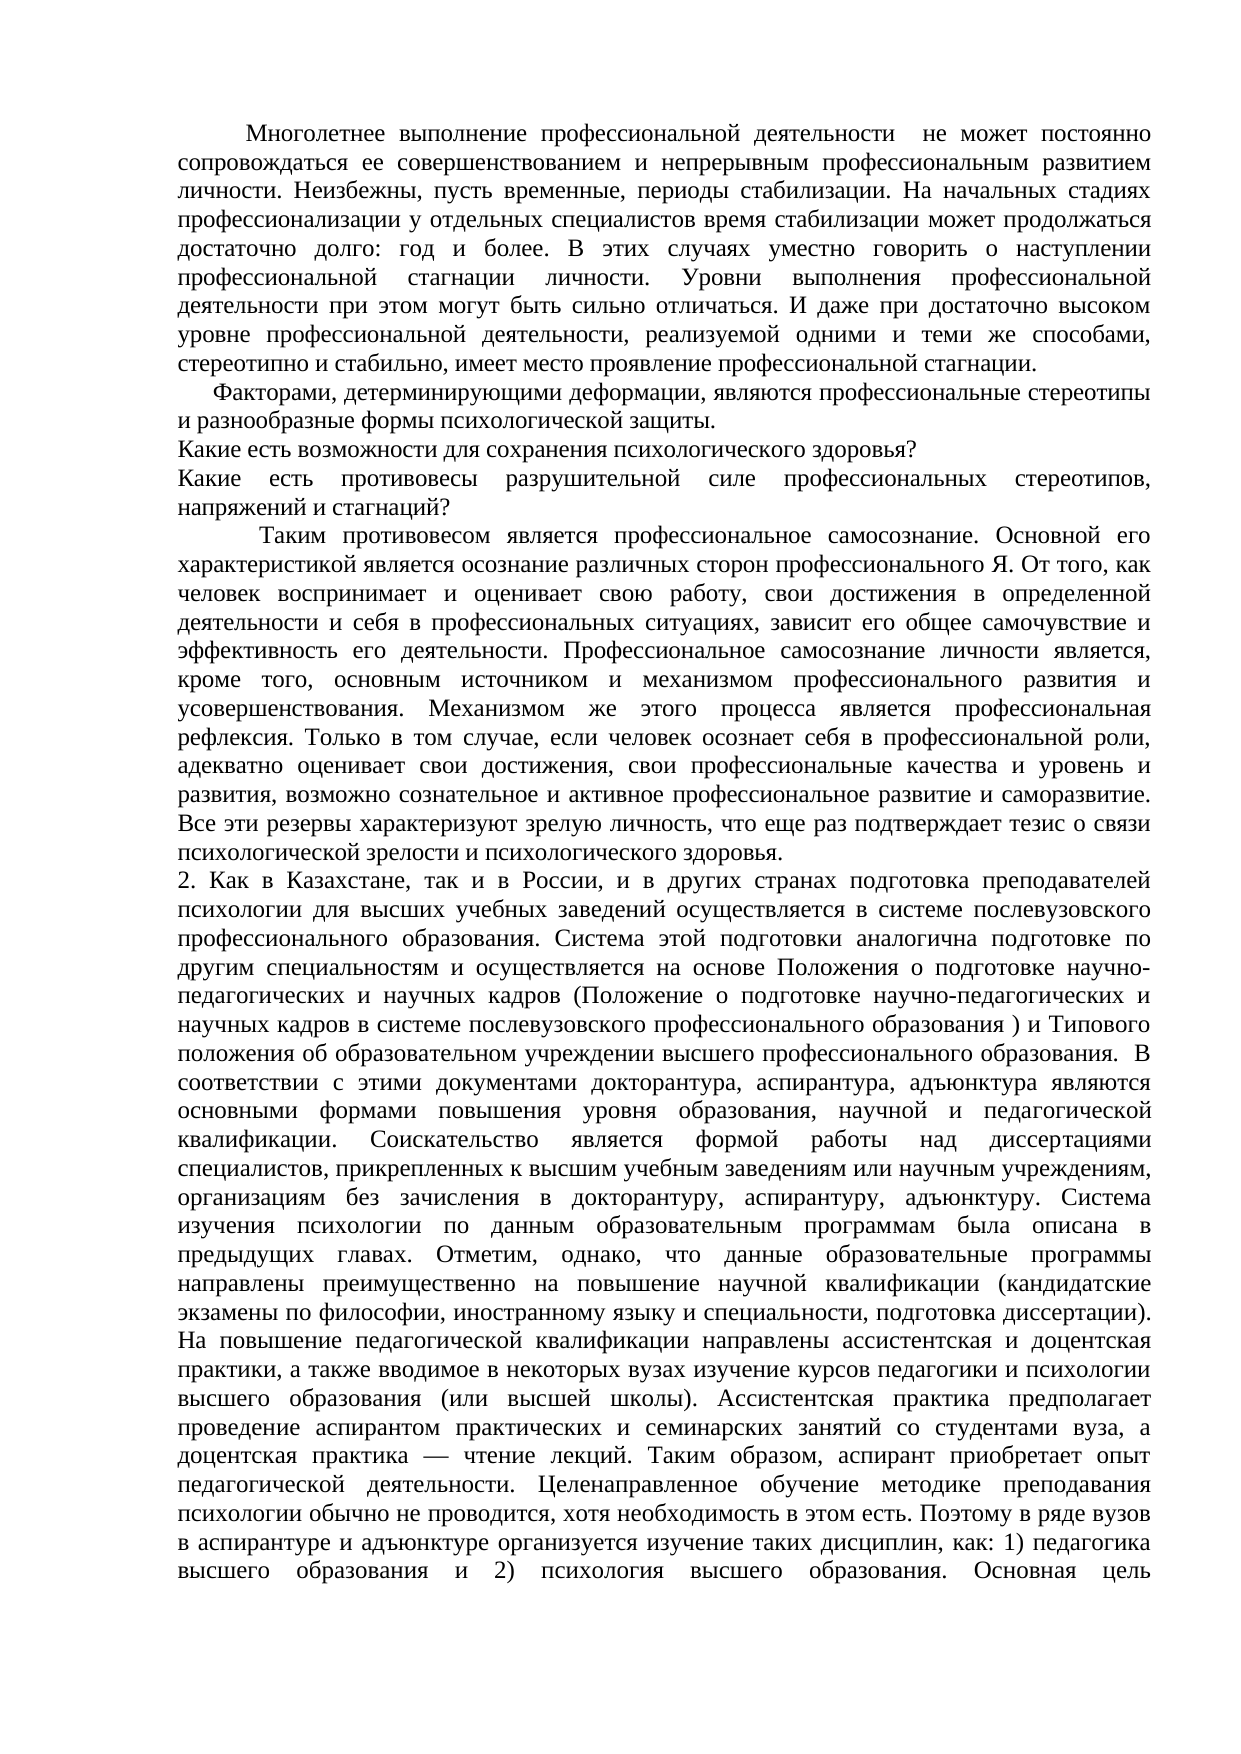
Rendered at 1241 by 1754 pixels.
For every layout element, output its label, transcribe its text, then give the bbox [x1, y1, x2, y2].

text Таким противовесом является профессиональное самосознание. Основной его характеристикой является осознание различных сторон профессионального Я. От того, как человек воспринимает и оценивает свою работу, свои достижения в определенной деятельности и себя в профессиональных ситуациях, зависит его общее самочувствие и эффективность его деятельности. Профессиональное самосознание личности является, кроме того, основным источником и механизмом профессионального развития и усовершенствования. Механизмом же этого процесса является профессиональная рефлексия. Только в том случае, если человек осознает себя в профессиональной роли, адекватно оценивает свои достижения, свои профессиональные качества и уровень и развития, возможно сознательное и активное профессиональное развитие и саморазвитие. Все эти резервы характеризуют зрелую личность, что еще раз подтверждает тезис о связи психологической зрелости и психологического здоровья. [177, 521, 1152, 866]
text Факторами, детерминирующими деформации, являются профессиональные стереотипы и разнообразные формы психологической защиты. [177, 377, 1152, 434]
text Многолетнее выполнение профессиональной деятельности не может постоянно сопровождаться ее совершенствованием и непрерывным профессиональным развитием личности. Неизбежны, пусть временные, периоды стабилизации. На начальных стадиях профессионализации у отдельных специалистов время стабилизации может продолжаться достаточно долго: год и более. В этих случаях уместно говорить о наступлении профессиональной стагнации личности. Уровни выполнения профессиональной деятельности при этом могут быть сильно отличаться. И даже при достаточно высоком уровне профессиональной деятельности, реализуемой одними и теми же способами, стереотипно и стабильно, имеет место проявление профессиональной стагнации. [177, 118, 1152, 377]
text Какие есть возможности для сохранения психологического здоровья? [177, 434, 1152, 463]
text Какие есть противовесы разрушительной силе профессиональных стереотипов, напряжений и стагнаций? [177, 463, 1152, 521]
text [177, 866, 1152, 1584]
